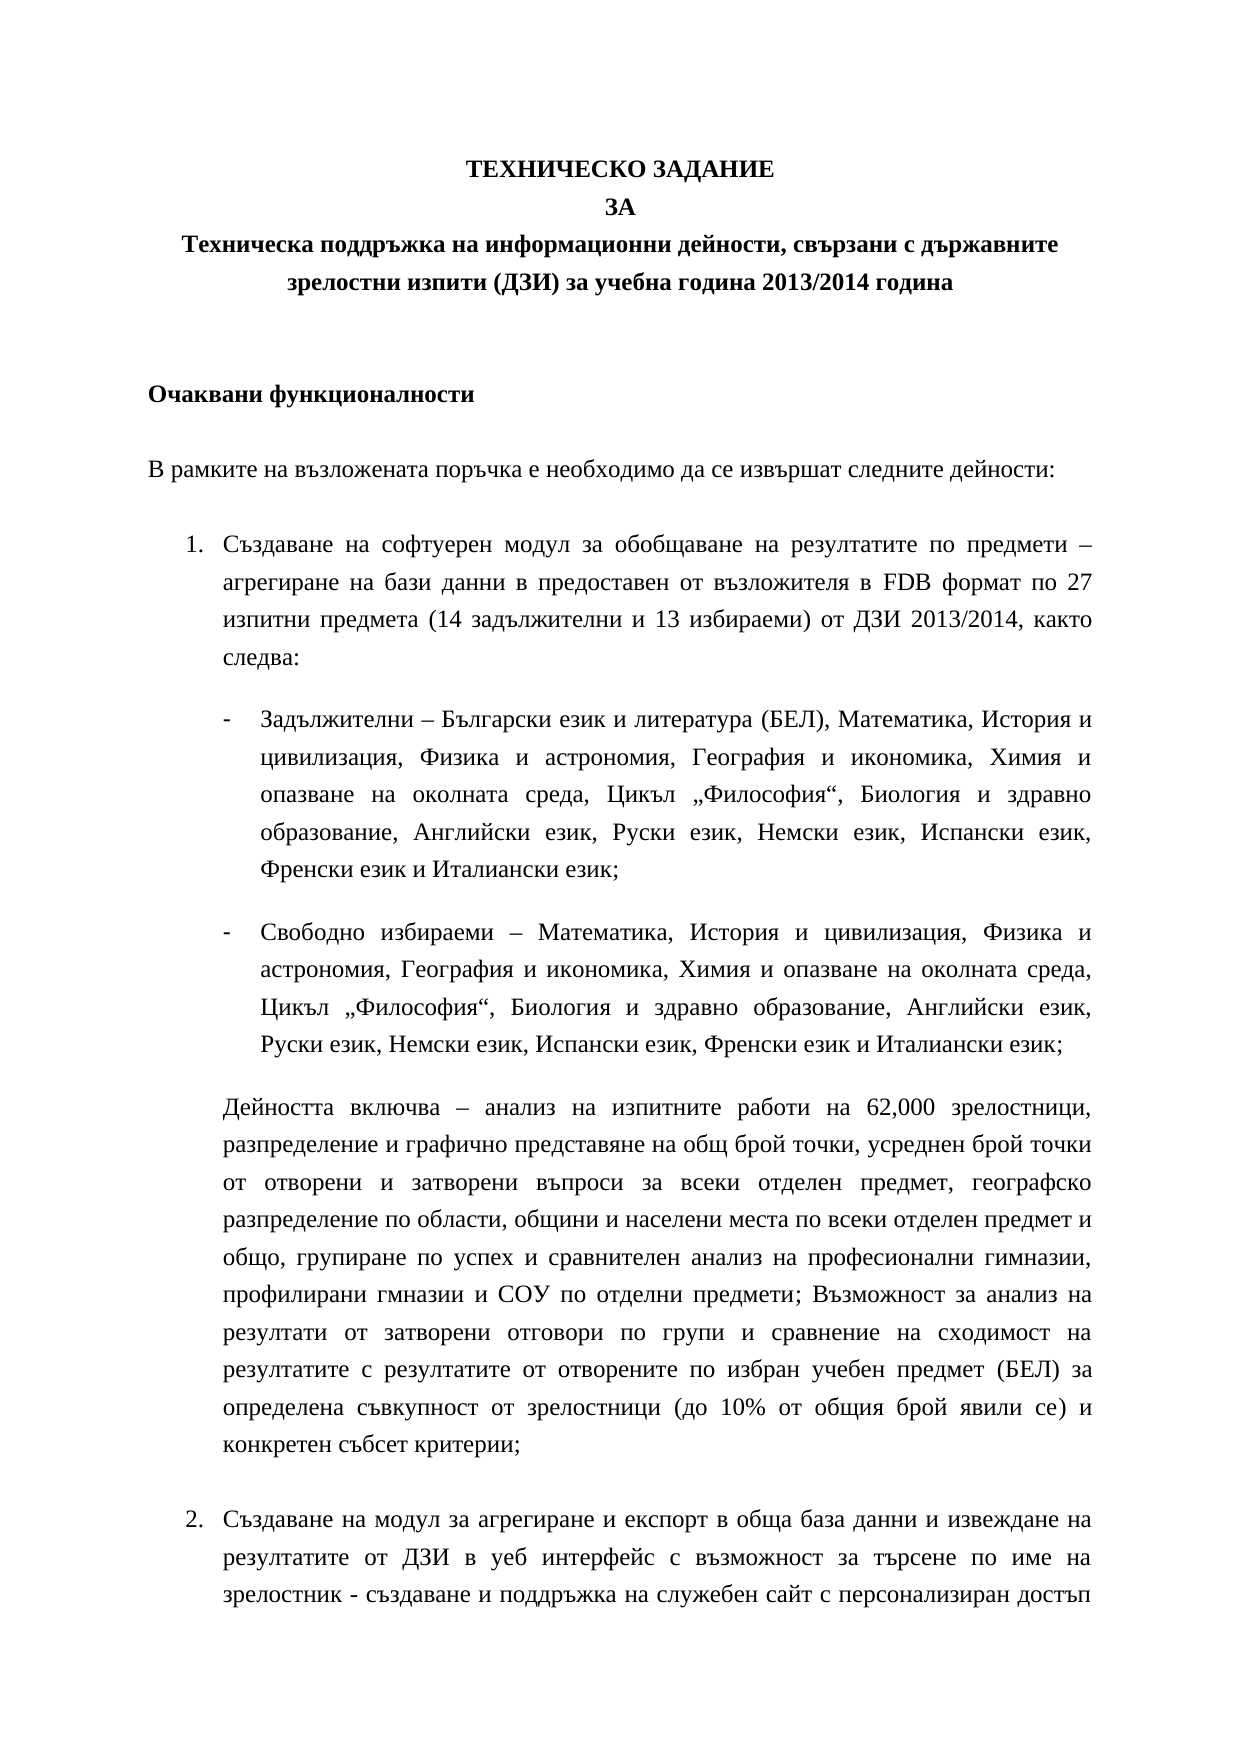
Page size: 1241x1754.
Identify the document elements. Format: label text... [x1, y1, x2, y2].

list Свободно избираеми – Математика, История и цивилизация, Физика и астрономия, География и икономика, Химия и опазване на околната среда, Цикъл „Философия“, Биология и здравно образование, Английски език, Руски език, Немски език, Испански език, Френски език и Италиански език; [223, 910, 1092, 1060]
text Дейността включва – анализ на изпитните работи на 62,000 зрелостници, разпределение и графично представяне на общ брой точки, усреднен брой точки от отворени и затворени въпроси за всеки отделен предмет, географско разпределение по области, общини и населени места по всеки отделен предмет и общо, групиране по успех и сравнителен анализ на професионални гимназии, профилирани гмназии и СОУ по отделни предмети; Възможност за анализ на резултати от затворени отговори по групи и сравнение на сходимост на резултатите с резултатите от отворените по избран учебен предмет (БЕЛ) за определена съвкупност от зрелостници (до 10% от общия брой явили се) и конкретен събсет критерии; [223, 1085, 1092, 1460]
list Създаване на софтуерен модул за обобщаване на резултатите по предмети – агрегиране на бази данни в предоставен от възложителя в FDB формат по 27 изпитни предмета (14 задължителни и 13 избираеми) от ДЗИ 2013/2014, както следва: [185, 523, 1092, 673]
text ТЕХНИЧЕСКО ЗАДАНИЕ [148, 148, 1092, 185]
text Очаквани функционалности [148, 373, 1092, 410]
text В рамките на възложената поръчка е необходимо да се извършат следните дейности: [148, 448, 1092, 485]
text Техническа поддръжка на информационни дейности, свързани с държавните зрелостни изпити (ДЗИ) за учебна година 2013/2014 година [148, 223, 1092, 298]
list Задължителни – Български език и литература (БЕЛ), Математика, История и цивилизация, Физика и астрономия, География и икономика, Химия и опазване на околната среда, Цикъл „Философия“, Биология и здравно образование, Английски език, Руски език, Немски език, Испански език, Френски език и Италиански език; [223, 698, 1092, 885]
text ЗА [148, 185, 1092, 223]
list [185, 1498, 1092, 1610]
